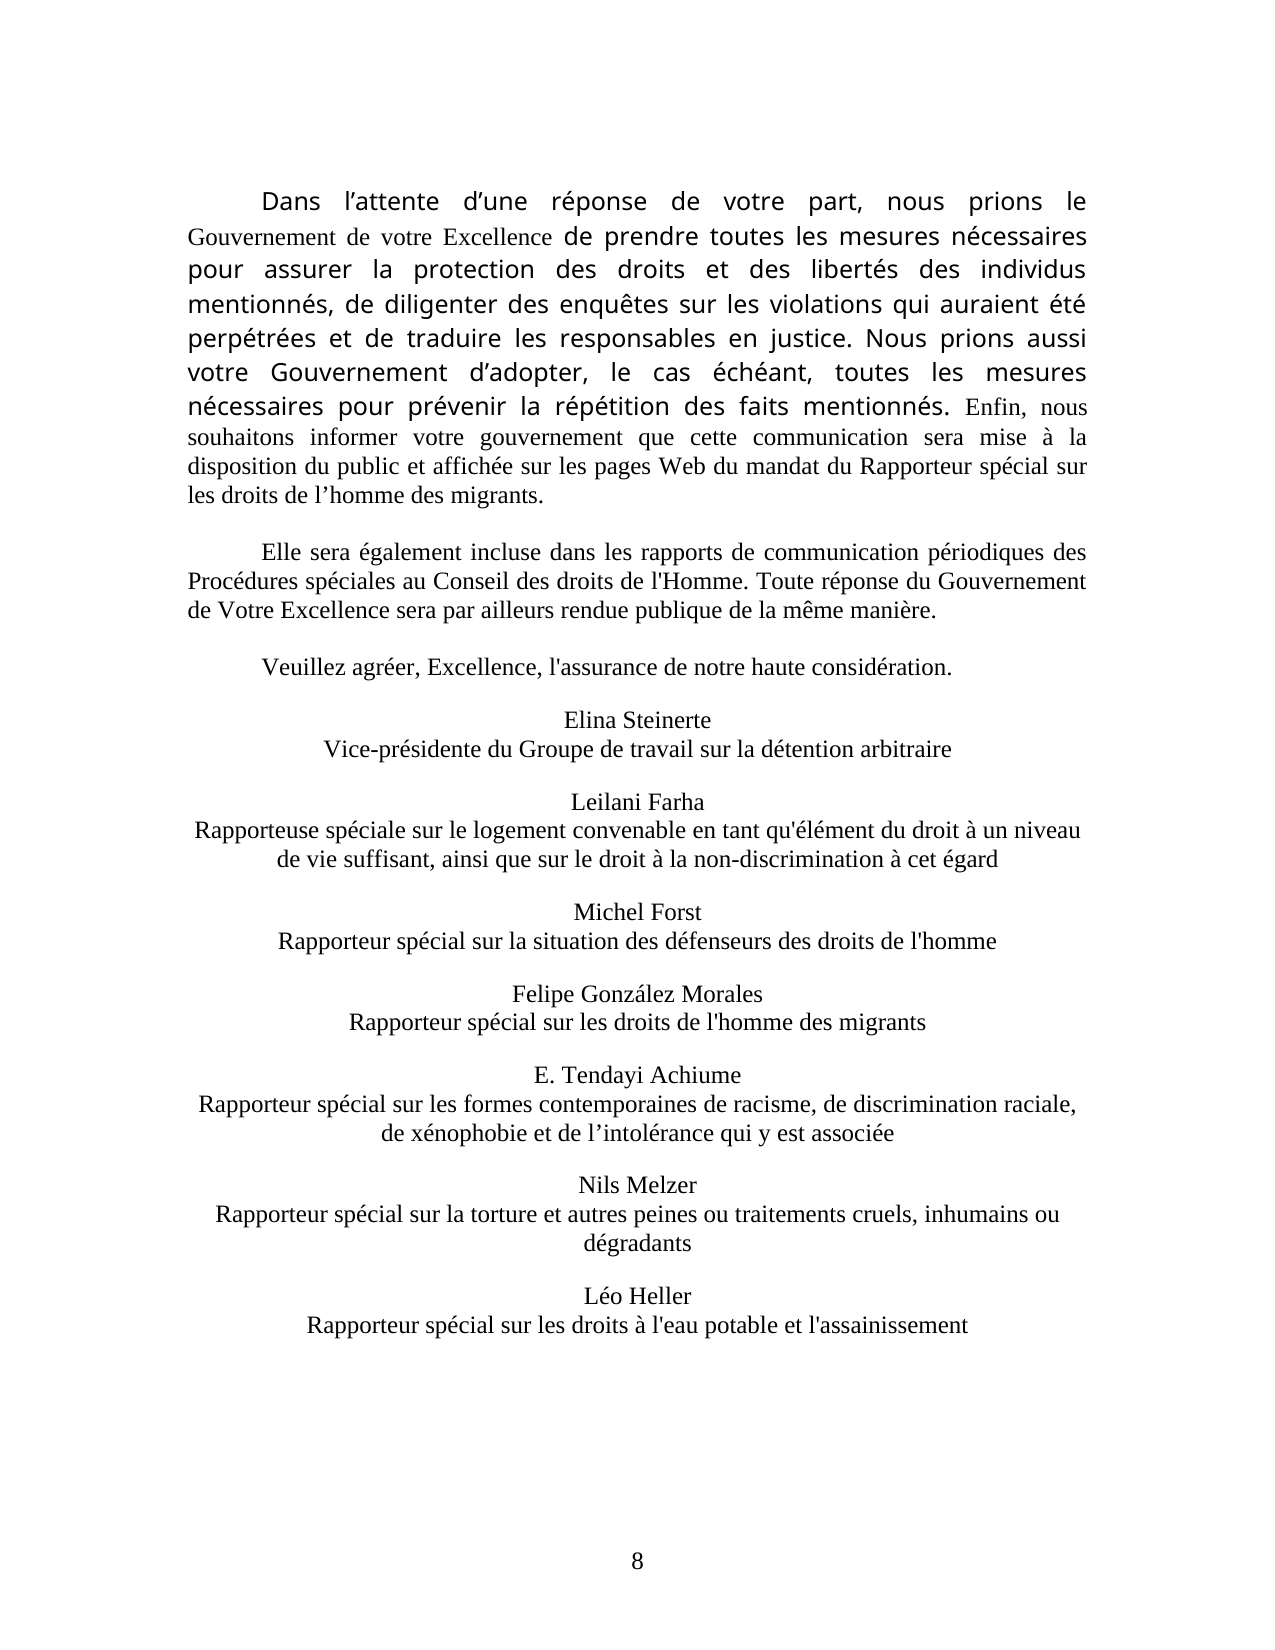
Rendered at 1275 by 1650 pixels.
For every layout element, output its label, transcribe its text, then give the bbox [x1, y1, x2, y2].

text Rapporteur spécial sur les formes contemporaines de racisme, de discrimination raciale, de xénophobie et de l’intolérance qui y est associée [187, 1089, 1088, 1147]
text Michel Forst [187, 897, 1088, 926]
text Dans l’attente d’une réponse de votre part, nous prions le Gouvernement de votre Excellence de prendre toutes les mesures nécessaires pour assurer la protection des droits et des libertés des individus mentionnés, de diligenter des enquêtes sur les violations qui auraient été perpétrées et de traduire les responsables en justice. Nous prions aussi votre Gouvernement d’adopter, le cas échéant, toutes les mesures nécessaires pour prévenir la répétition des faits mentionnés. Enfin, nous souhaitons informer votre gouvernement que cette communication sera mise à la disposition du public et affichée sur les pages Web du mandat du Rapporteur spécial sur les droits de l’homme des migrants. [187, 184, 1088, 509]
text Rapporteur spécial sur les droits de l'homme des migrants [187, 1007, 1088, 1036]
text Veuillez agréer, Excellence, l'assurance de notre haute considération. [187, 652, 1087, 681]
text Rapporteur spécial sur les droits à l'eau potable et l'assainissement [187, 1310, 1088, 1338]
text Nils Melzer [187, 1171, 1088, 1199]
text E. Tendayi Achiume [187, 1060, 1088, 1089]
text Léo Heller [187, 1281, 1088, 1310]
text Leilani Farha [187, 787, 1088, 816]
text Elina Steinerte [187, 705, 1088, 734]
text Rapporteur spécial sur la torture et autres peines ou traitements cruels, inhumains ou dégradants [187, 1199, 1088, 1257]
text Felipe González Morales [187, 979, 1088, 1007]
text Elle sera également incluse dans les rapports de communication périodiques des Procédures spéciales au Conseil des droits de l'Homme. Toute réponse du Gouvernement de Votre Excellence sera par ailleurs rendue publique de la même manière. [187, 537, 1088, 624]
text Rapporteuse spéciale sur le logement convenable en tant qu'élément du droit à un niveau de vie suffisant, ainsi que sur le droit à la non-discrimination à cet égard [187, 816, 1088, 873]
text Vice-présidente du Groupe de travail sur la détention arbitraire [187, 734, 1088, 763]
text Rapporteur spécial sur la situation des défenseurs des droits de l'homme [187, 926, 1088, 955]
